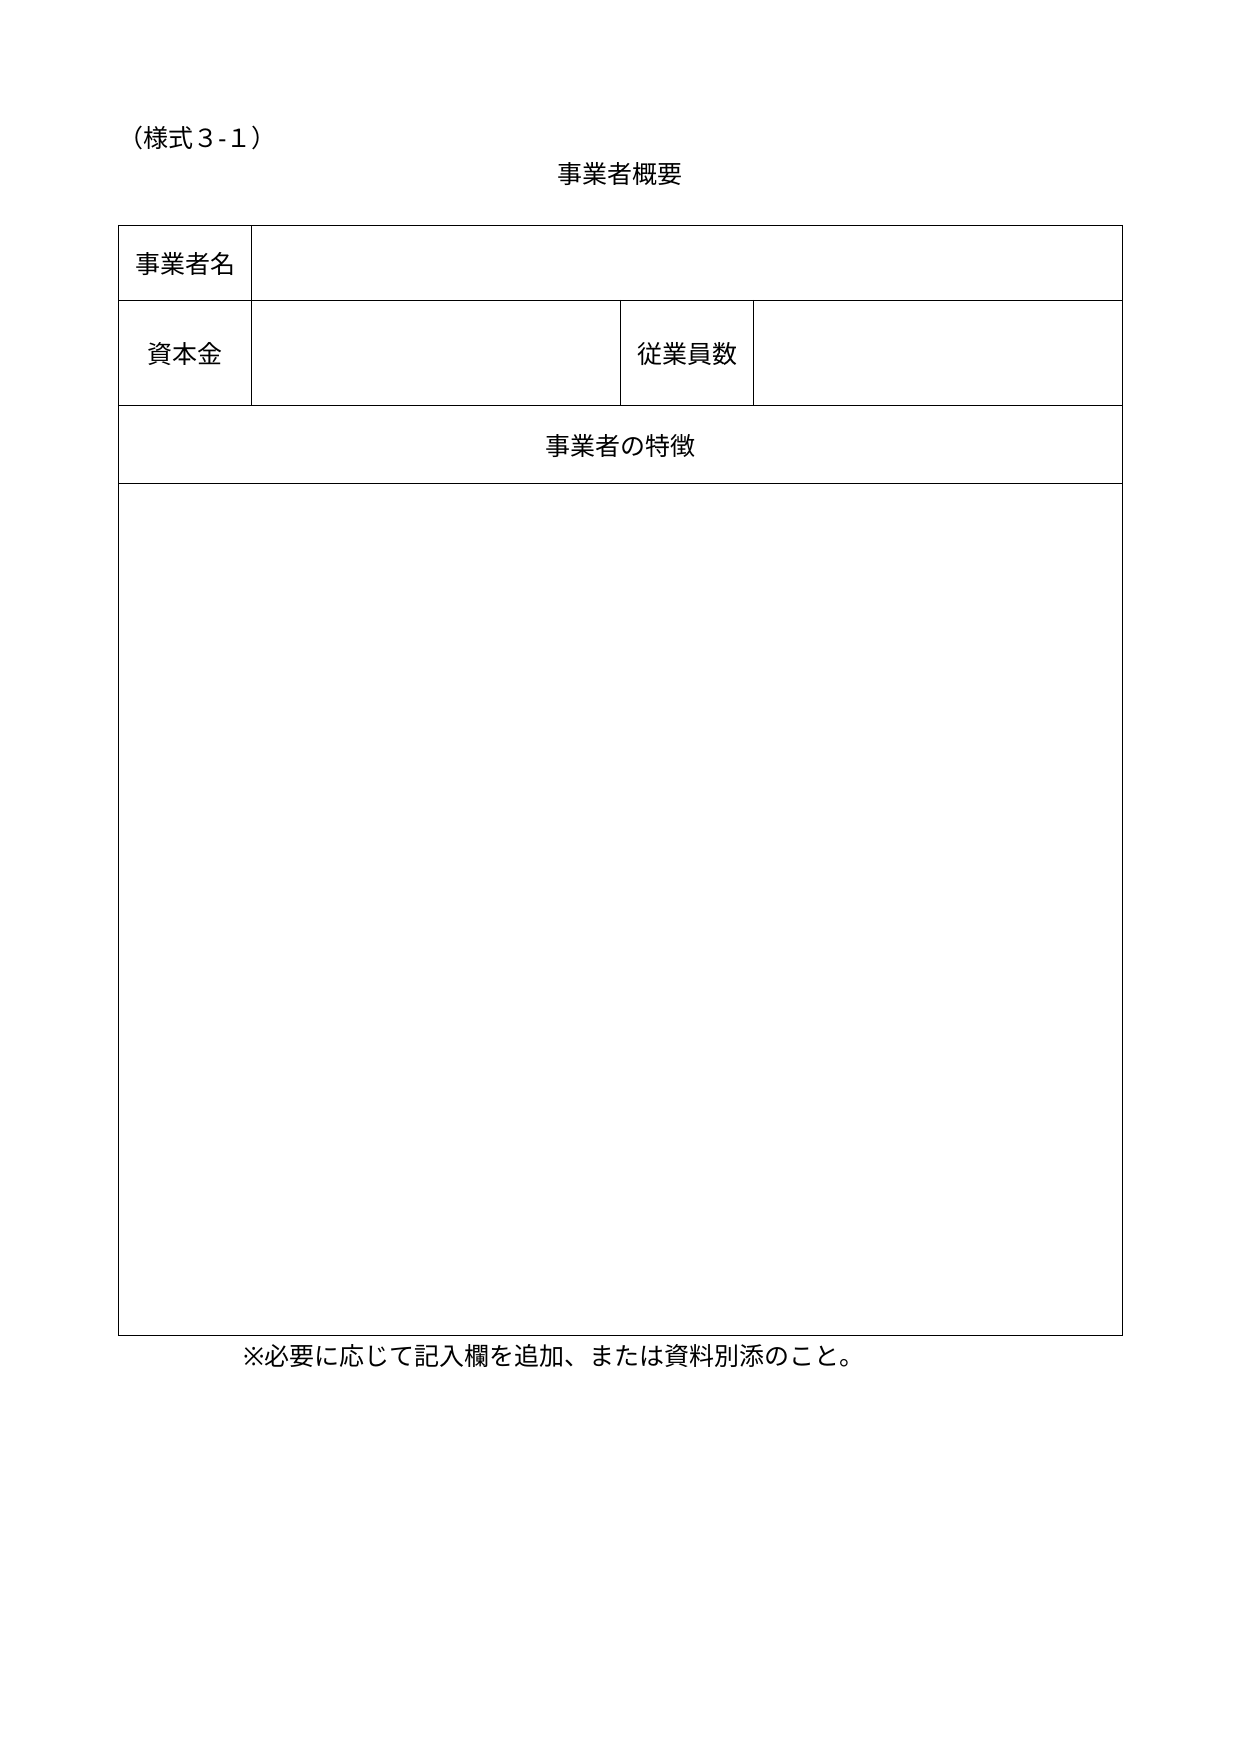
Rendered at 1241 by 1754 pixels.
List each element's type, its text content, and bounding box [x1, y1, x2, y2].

table_cell [754, 301, 1122, 405]
table_cell [119, 484, 1122, 1335]
text 事業者概要 [118, 154, 1122, 191]
table_header [252, 226, 1122, 300]
table_cell [252, 301, 620, 405]
text （様式３-１） [118, 118, 1122, 154]
table_cell 資本金 [119, 301, 251, 405]
table_cell 従業員数 [621, 301, 753, 405]
table_cell 事業者の特徴 [119, 406, 1122, 482]
table_header 事業者名 [119, 226, 251, 300]
text ※必要に応じて記入欄を追加、または資料別添のこと。 [118, 1336, 1033, 1372]
